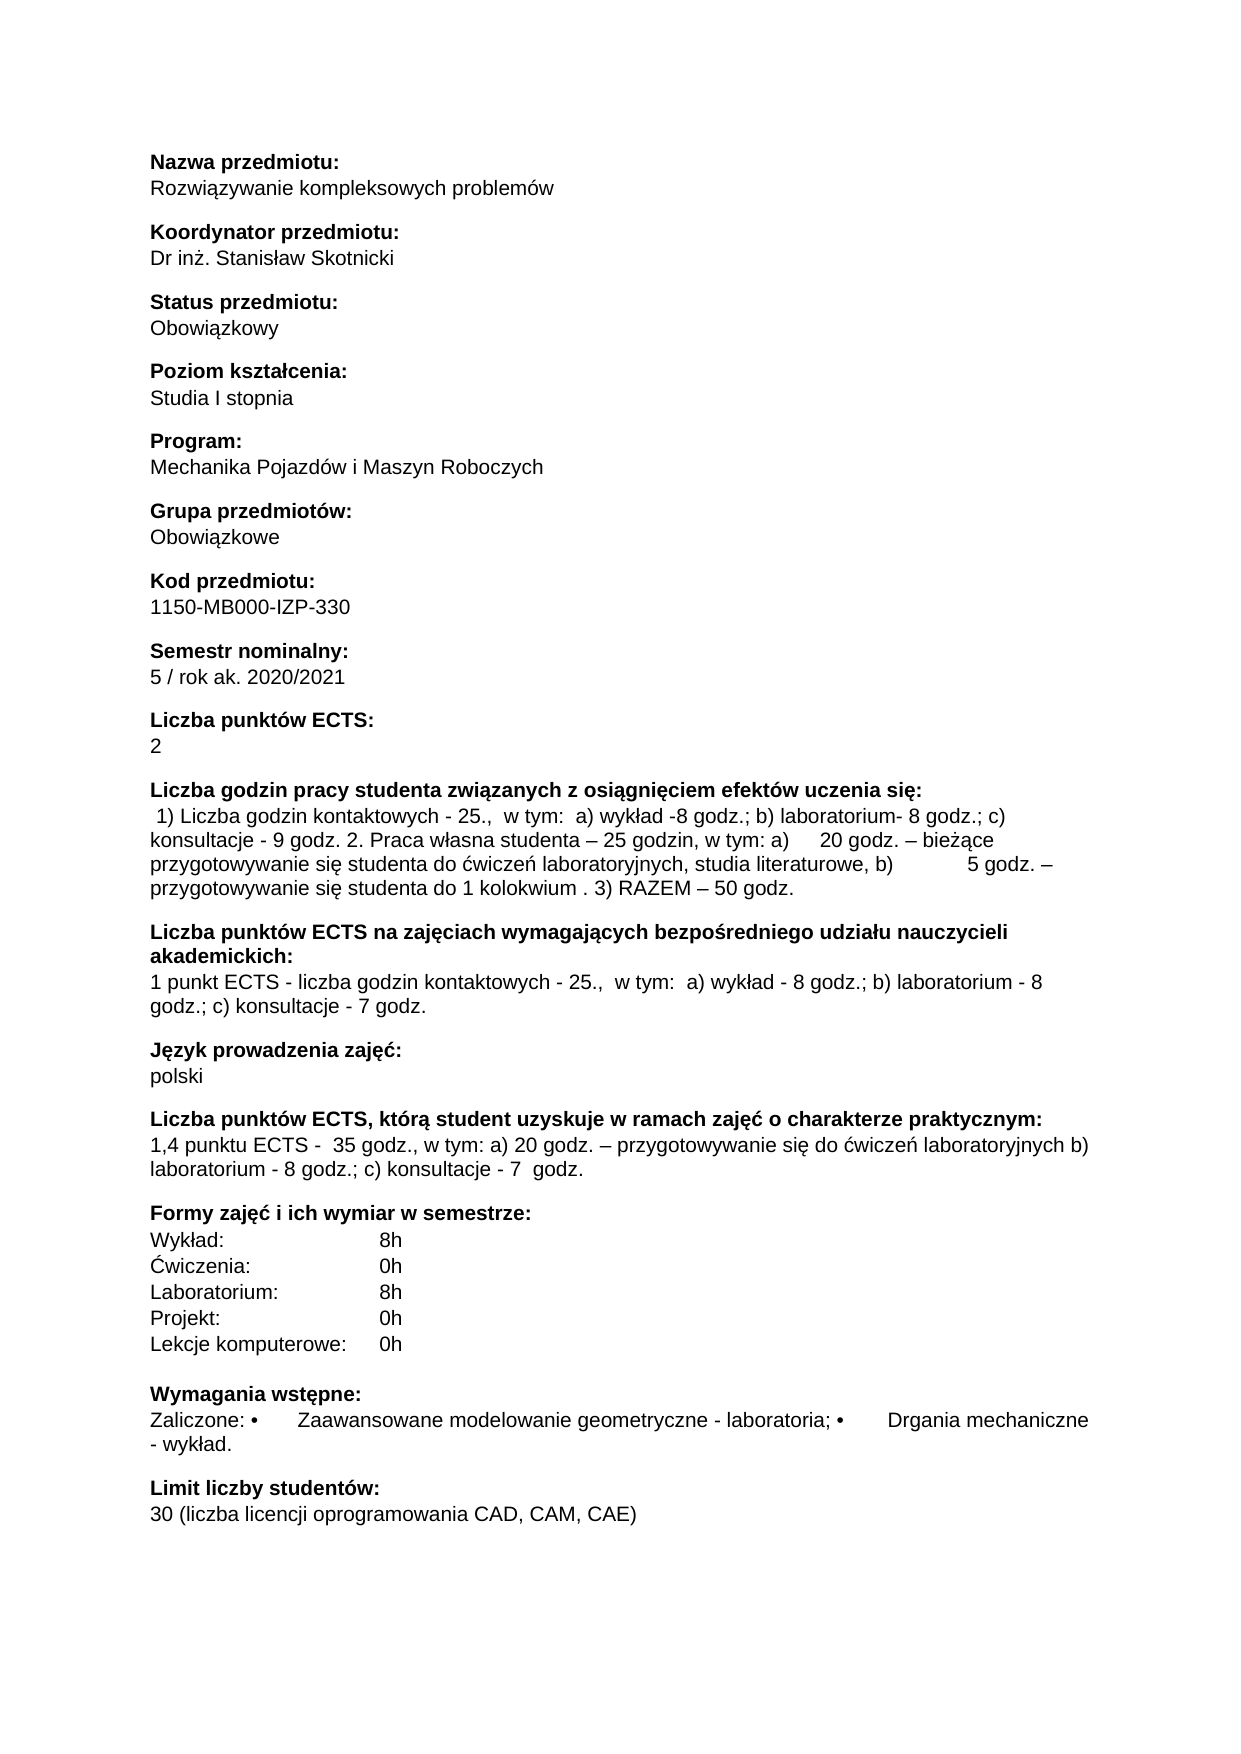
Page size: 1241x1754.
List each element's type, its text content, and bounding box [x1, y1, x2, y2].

text 5 / rok ak. 2020/2021 [150, 664, 1090, 688]
text Kod przedmiotu: [150, 569, 1090, 593]
text Język prowadzenia zajęć: [150, 1037, 1090, 1061]
text Dr inż. Stanisław Skotnicki [150, 246, 1090, 270]
text Liczba godzin pracy studenta związanych z osiągnięciem efektów uczenia się: [150, 778, 1090, 802]
text 30 (liczba licencji oprogramowania CAD, CAM, CAE) [150, 1502, 1090, 1526]
table_cell 8h [369, 1278, 597, 1304]
table_header 8h [369, 1228, 597, 1252]
text Rozwiązywanie kompleksowych problemów [150, 176, 1090, 200]
text 2 [150, 734, 1090, 758]
text Zaliczone: • Zaawansowane modelowanie geometryczne - laboratoria; • Drgania mechaniczne - wykład. [150, 1408, 1090, 1456]
text Studia I stopnia [150, 385, 1090, 409]
table_cell Projekt: [140, 1306, 367, 1330]
table_cell 0h [369, 1330, 597, 1356]
table_cell Laboratorium: [140, 1280, 367, 1304]
text 1,4 punktu ECTS - 35 godz., w tym: a) 20 godz. – przygotowywanie się do ćwiczeń laboratoryjnych b) laboratorium - 8 godz.; c) konsultacje - 7 godz. [150, 1133, 1090, 1181]
text 1 punkt ECTS - liczba godzin kontaktowych - 25., w tym: a) wykład - 8 godz.; b) laboratorium - 8 godz.; c) konsultacje - 7 godz. [150, 970, 1090, 1018]
text Liczba punktów ECTS, którą student uzyskuje w ramach zajęć o charakterze praktycznym: [150, 1107, 1090, 1131]
table_header Wykład: [140, 1228, 367, 1252]
table_cell Ćwiczenia: [140, 1254, 367, 1278]
text Nazwa przedmiotu: [150, 150, 1090, 174]
text 1) Liczba godzin kontaktowych - 25., w tym: a) wykład -8 godz.; b) laboratorium- 8 godz.; c) konsultacje - 9 godz. 2. Praca własna studenta – 25 godzin, w tym: a) 20 godz. – bieżące przygotowywanie się studenta do ćwiczeń laboratoryjnych, studia literaturowe, b) 5 godz. – przygotowywanie się studenta do 1 kolokwium . 3) RAZEM – 50 godz. [150, 804, 1090, 900]
text Wymagania wstępne: [150, 1382, 1090, 1406]
text Obowiązkowe [150, 525, 1090, 549]
text Grupa przedmiotów: [150, 499, 1090, 523]
text Obowiązkowy [150, 316, 1090, 339]
table_cell 0h [369, 1304, 597, 1330]
table_cell Lekcje komputerowe: [140, 1332, 367, 1356]
table_cell 0h [369, 1252, 597, 1278]
text Semestr nominalny: [150, 638, 1090, 662]
text Koordynator przedmiotu: [150, 220, 1090, 244]
text Mechanika Pojazdów i Maszyn Roboczych [150, 455, 1090, 479]
text Formy zajęć i ich wymiar w semestrze: [150, 1201, 1090, 1225]
text Limit liczby studentów: [150, 1476, 1090, 1499]
text Liczba punktów ECTS: [150, 708, 1090, 732]
text Poziom kształcenia: [150, 359, 1090, 383]
text 1150-MB000-IZP-330 [150, 595, 1090, 619]
text Liczba punktów ECTS na zajęciach wymagających bezpośredniego udziału nauczycieli akademickich: [150, 920, 1090, 968]
text Program: [150, 429, 1090, 453]
text polski [150, 1063, 1090, 1087]
text Status przedmiotu: [150, 289, 1090, 313]
